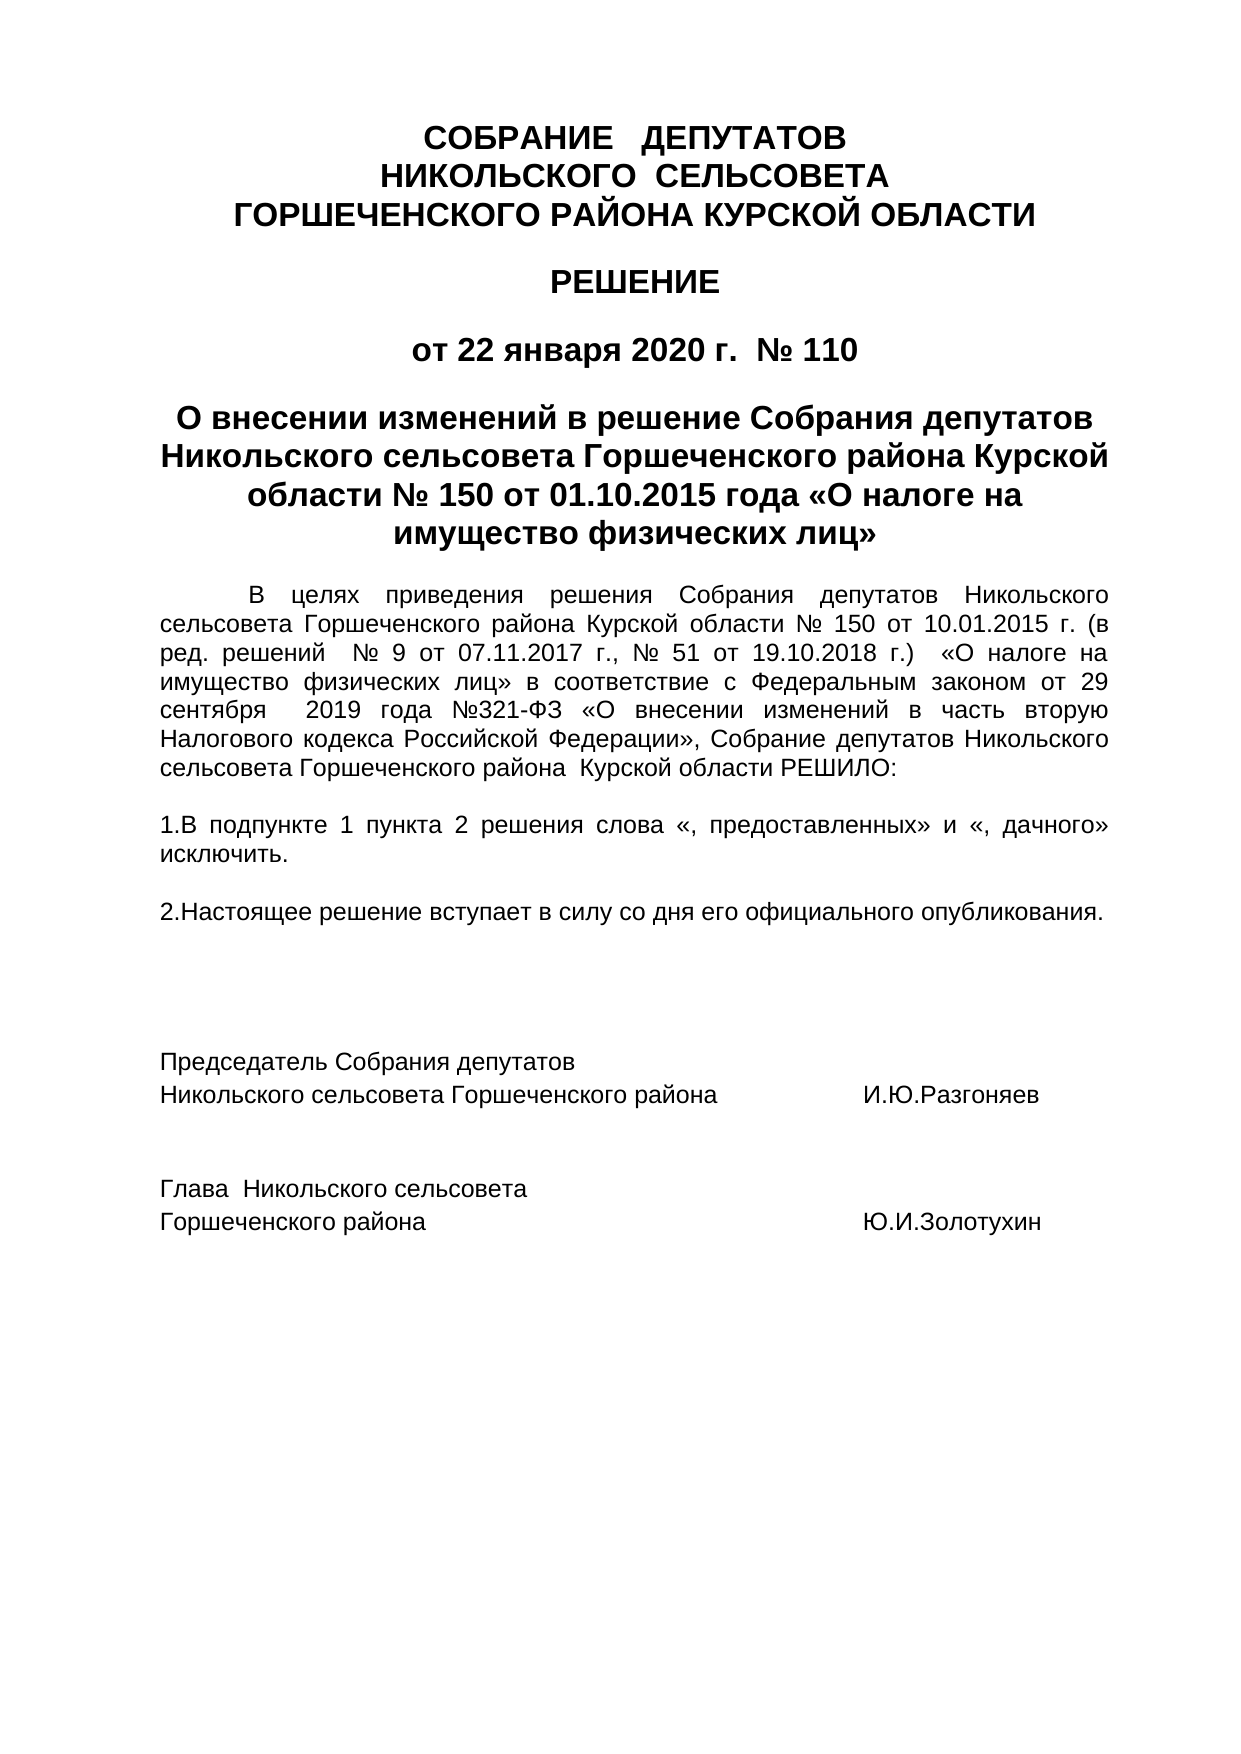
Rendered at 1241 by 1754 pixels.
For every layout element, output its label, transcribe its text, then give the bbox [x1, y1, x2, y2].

text Никольского сельсовета Горшеченского района И.Ю.Разгоняев [159, 1077, 1109, 1110]
text Горшеченского района Ю.И.Золотухин [159, 1204, 1109, 1237]
text 1.В подпункте 1 пункта 2 решения слова «, предоставленных» и «, дачного» исключить. [159, 810, 1110, 868]
text НИКОЛЬСКОГО СЕЛЬСОВЕТА [159, 157, 1110, 195]
text О внесении изменений в решение Собрания депутатов Никольского сельсовета Горшеченского района Курской области № 150 от 01.10.2015 года «О налоге на имущество физических лиц» [159, 398, 1110, 552]
text от 22 января 2020 г. № 110 [159, 330, 1110, 369]
text В целях приведения решения Собрания депутатов Никольского сельсовета Горшеченского района Курской области № 150 от 10.01.2015 г. (в ред. решений № 9 от 07.11.2017 г., № 51 от 19.10.2018 г.) «О налоге на имущество физических лиц» в соответствие с Федеральным законом от 29 сентября 2019 года №321-ФЗ «О внесении изменений в часть вторую Налогового кодекса Российской Федерации», Собрание депутатов Никольского сельсовета Горшеченского района Курской области РЕШИЛО: [159, 580, 1110, 782]
text СОБРАНИЕ ДЕПУТАТОВ [159, 118, 1110, 157]
text Председатель Собрания депутатов [159, 1044, 1109, 1077]
text 2.Настоящее решение вступает в силу со дня его официального опубликования. [159, 897, 1110, 925]
text Глава Никольского сельсовета [159, 1172, 1109, 1204]
text ГОРШЕЧЕНСКОГО РАЙОНА КУРСКОЙ ОБЛАСТИ [159, 195, 1110, 233]
text РЕШЕНИЕ [159, 263, 1110, 301]
